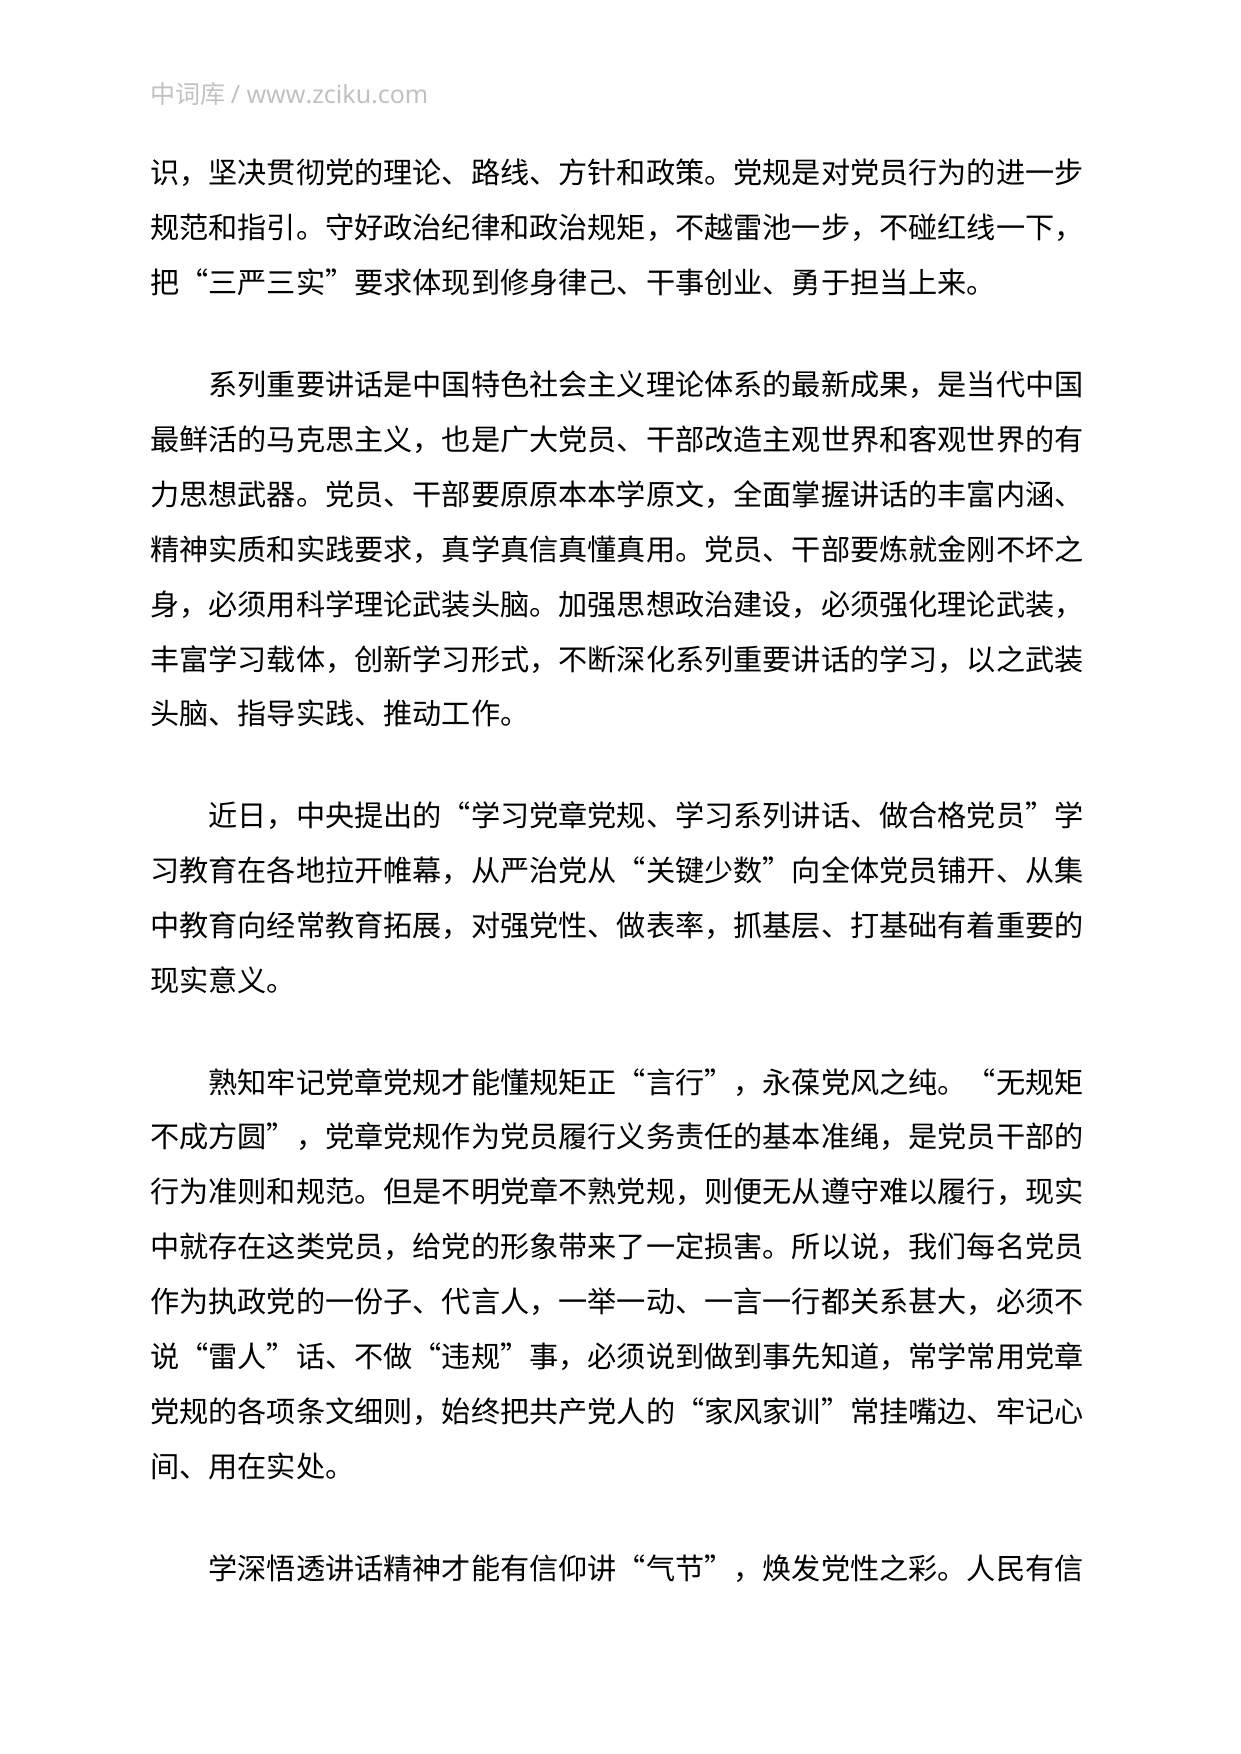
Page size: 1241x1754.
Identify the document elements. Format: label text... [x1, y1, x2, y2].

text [150, 150, 1090, 302]
text 熟知牢记党章党规才能懂规矩正“言行”，永葆党风之纯。“无规矩不成方圆”，党章党规作为党员履行义务责任的基本准绳，是党员干部的行为准则和规范。但是不明党章不熟党规，则便无从遵守难以履行，现实中就存在这类党员，给党的形象带来了一定损害。所以说，我们每名党员作为执政党的一份子、代言人，一举一动、一言一行都关系甚大，必须不说“雷人”话、不做“违规”事，必须说到做到事先知道，常学常用党章党规的各项条文细则，始终把共产党人的“家风家训”常挂嘴边、牢记心间、用在实处。 [150, 1059, 1090, 1486]
text 近日，中央提出的“学习党章党规、学习系列讲话、做合格党员”学习教育在各地拉开帷幕，从严治党从“关键少数”向全体党员铺开、从集中教育向经常教育拓展，对强党性、做表率，抓基层、打基础有着重要的现实意义。 [150, 793, 1090, 1000]
text 系列重要讲话是中国特色社会主义理论体系的最新成果，是当代中国最鲜活的马克思主义，也是广大党员、干部改造主观世界和客观世界的有力思想武器。党员、干部要原原本本学原文，全面掌握讲话的丰富内涵、精神实质和实践要求，真学真信真懂真用。党员、干部要炼就金刚不坏之身，必须用科学理论武装头脑。加强思想政治建设，必须强化理论武装，丰富学习载体，创新学习形式，不断深化系列重要讲话的学习，以之武装头脑、指导实践、推动工作。 [150, 362, 1090, 733]
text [150, 1545, 1090, 1587]
